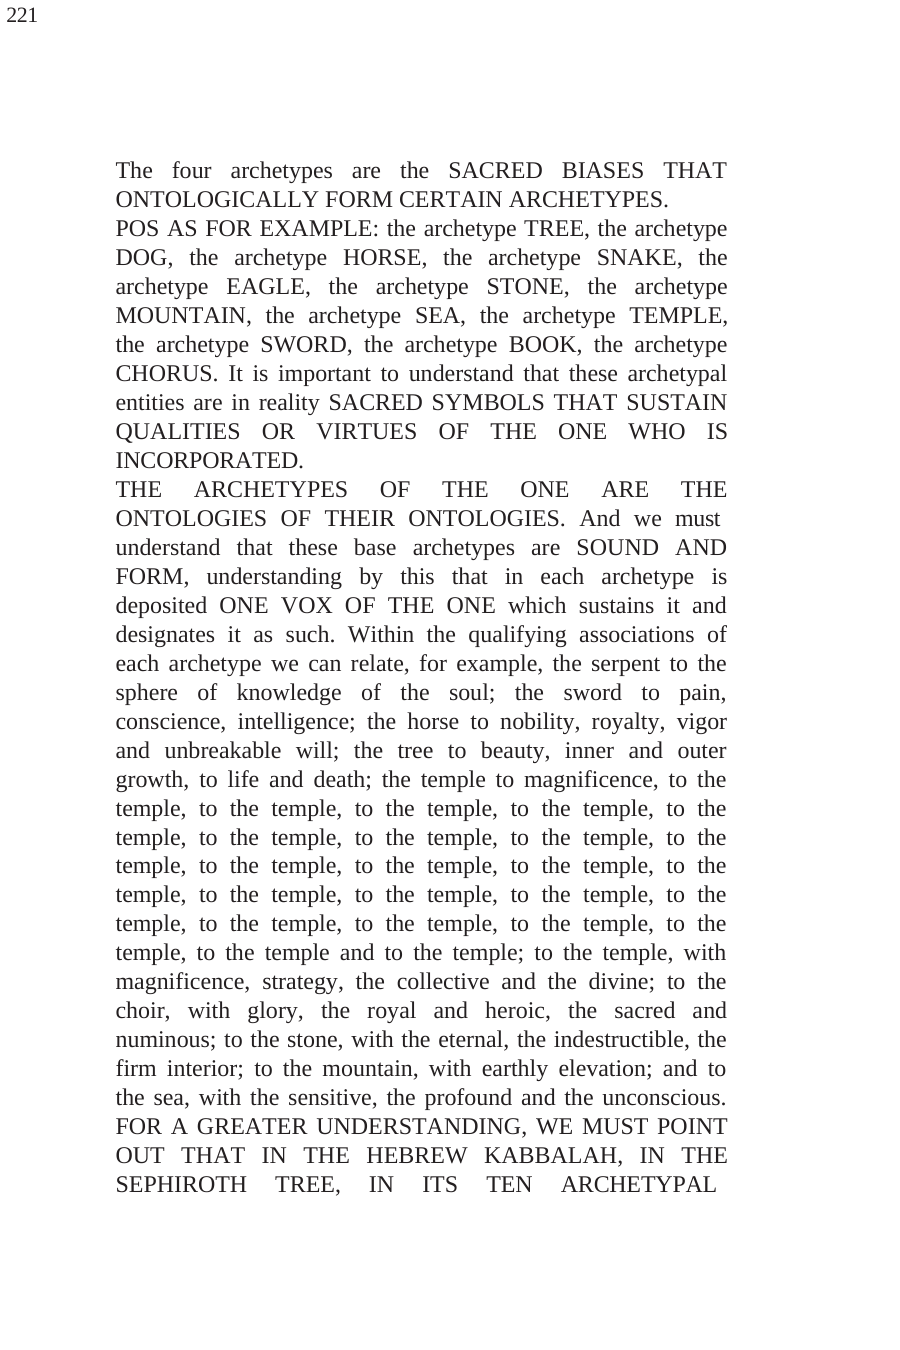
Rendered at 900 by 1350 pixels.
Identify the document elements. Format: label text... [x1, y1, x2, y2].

text THE ARCHETYPES OF THE ONE ARE THE ONTOLOGIES OF THEIR ONTOLOGIES. And we must [115, 475, 728, 532]
text The four archetypes are the SACRED BIASES THAT ONTOLOGICALLY FORM CERTAIN ARCHETYPES. [115, 156, 728, 213]
text POS AS FOR EXAMPLE: the archetype TREE, the archetype DOG, the archetype HORSE, the archetype SNAKE, the archetype EAGLE, the archetype STONE, the archetype MOUNTAIN, the archetype SEA, the archetype TEMPLE, the archetype SWORD, the archetype BOOK, the archetype CHORUS. It is important to understand that these archetypal entities are in reality SACRED SYMBOLS THAT SUSTAIN QUALITIES OR VIRTUES OF THE ONE WHO IS INCORPORATED. [115, 214, 728, 473]
text understand that these base archetypes are SOUND AND FORM, understanding by this that in each archetype is deposited ONE VOX OF THE ONE which sustains it and designates it as such. Within the qualifying associations of each archetype we can relate, for example, the serpent to the sphere of knowledge of the soul; the sword to pain, conscience, intelligence; the horse to nobility, royalty, vigor and unbreakable will; the tree to beauty, inner and outer growth, to life and death; the temple to magnificence, to the temple, to the temple, to the temple, to the temple, to the temple, to the temple, to the temple, to the temple, to the temple, to the temple, to the temple, to the temple, to the temple, to the temple, to the temple, to the temple, to the temple, to the temple, to the temple, to the temple, to the temple, to the temple and to the temple; to the temple, with magnificence, strategy, the collective and the divine; to the choir, with glory, the royal and heroic, the sacred and numinous; to the stone, with the eternal, the indestructible, the firm interior; to the mountain, with earthly elevation; and to the sea, with the sensitive, the profound and the unconscious. FOR A GREATER UNDERSTANDING, WE MUST POINT OUT THAT IN THE HEBREW KABBALAH, IN THE SEPHIROTH TREE, IN ITS TEN ARCHETYPAL [115, 533, 728, 1198]
